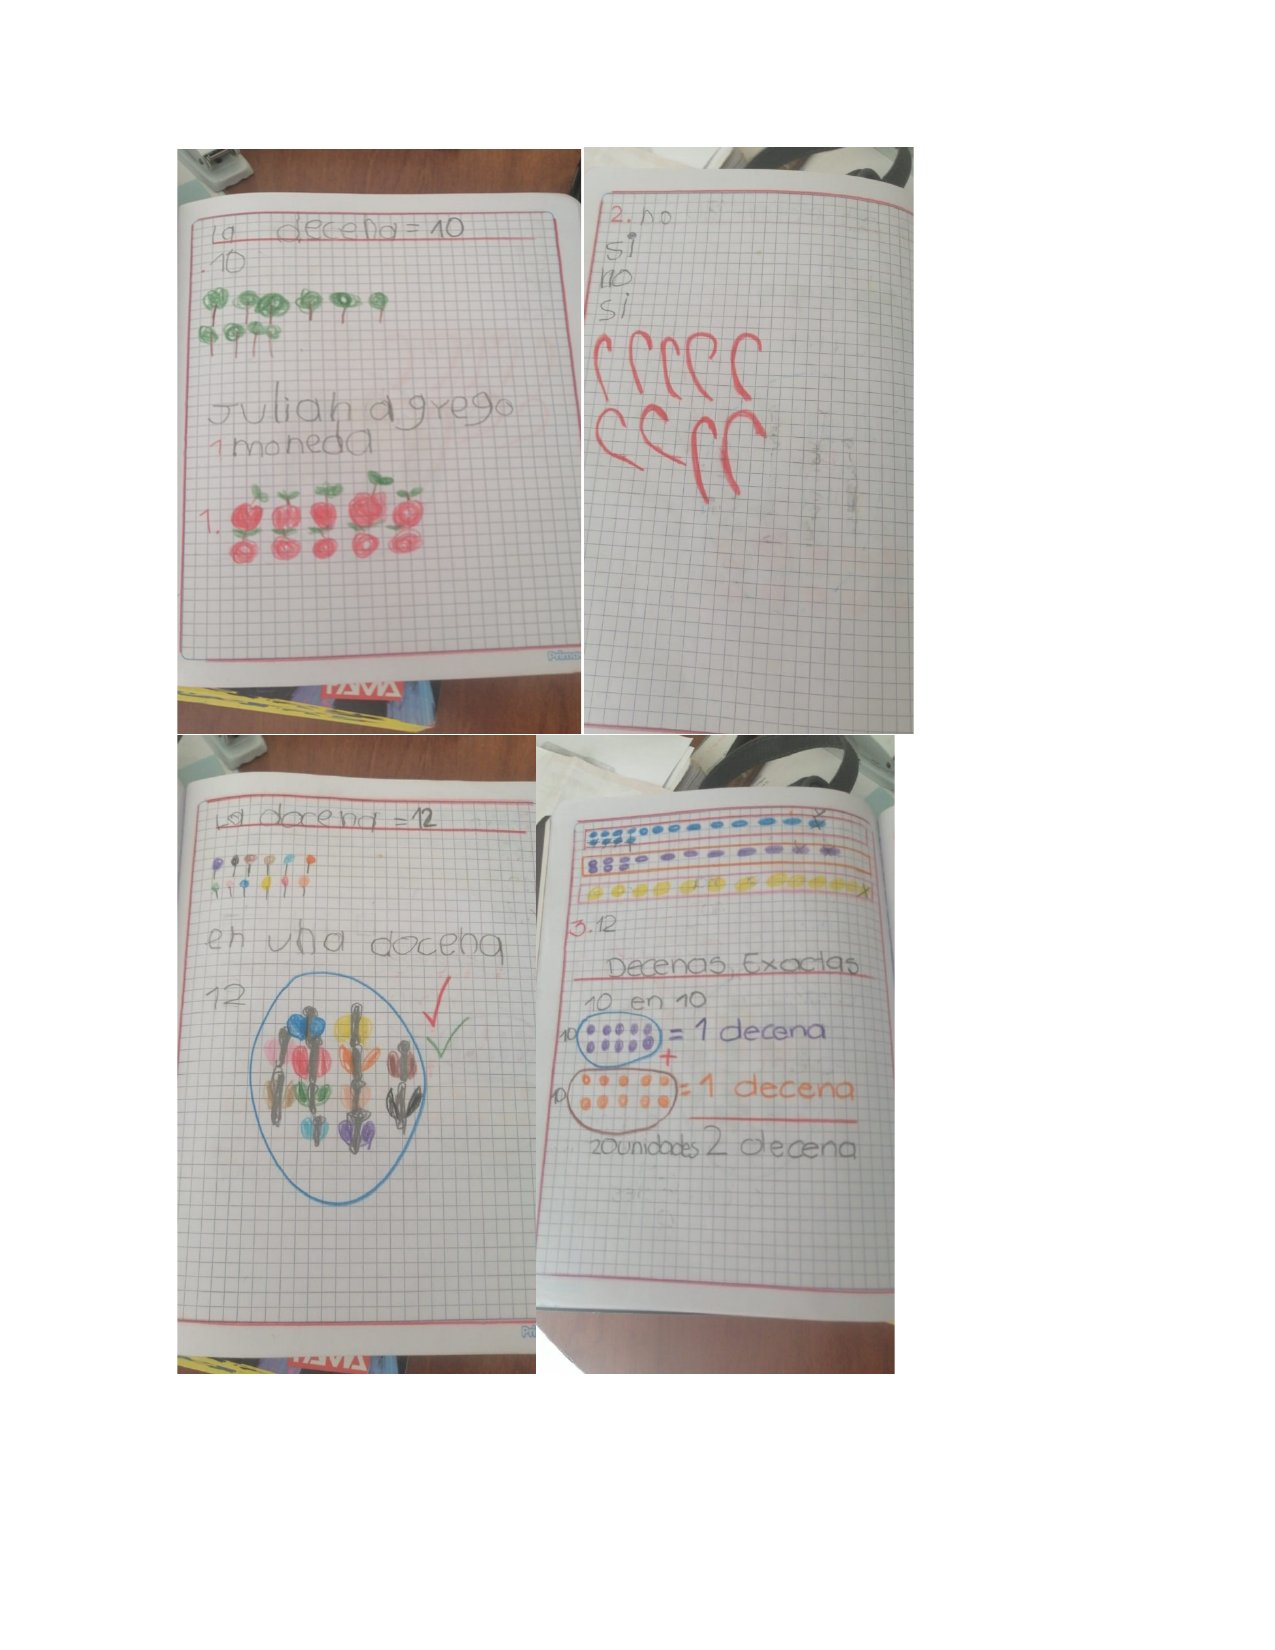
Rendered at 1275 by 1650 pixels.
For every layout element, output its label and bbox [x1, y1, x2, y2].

picture [177, 735, 895, 1374]
picture [177, 149, 582, 734]
picture [584, 147, 914, 734]
